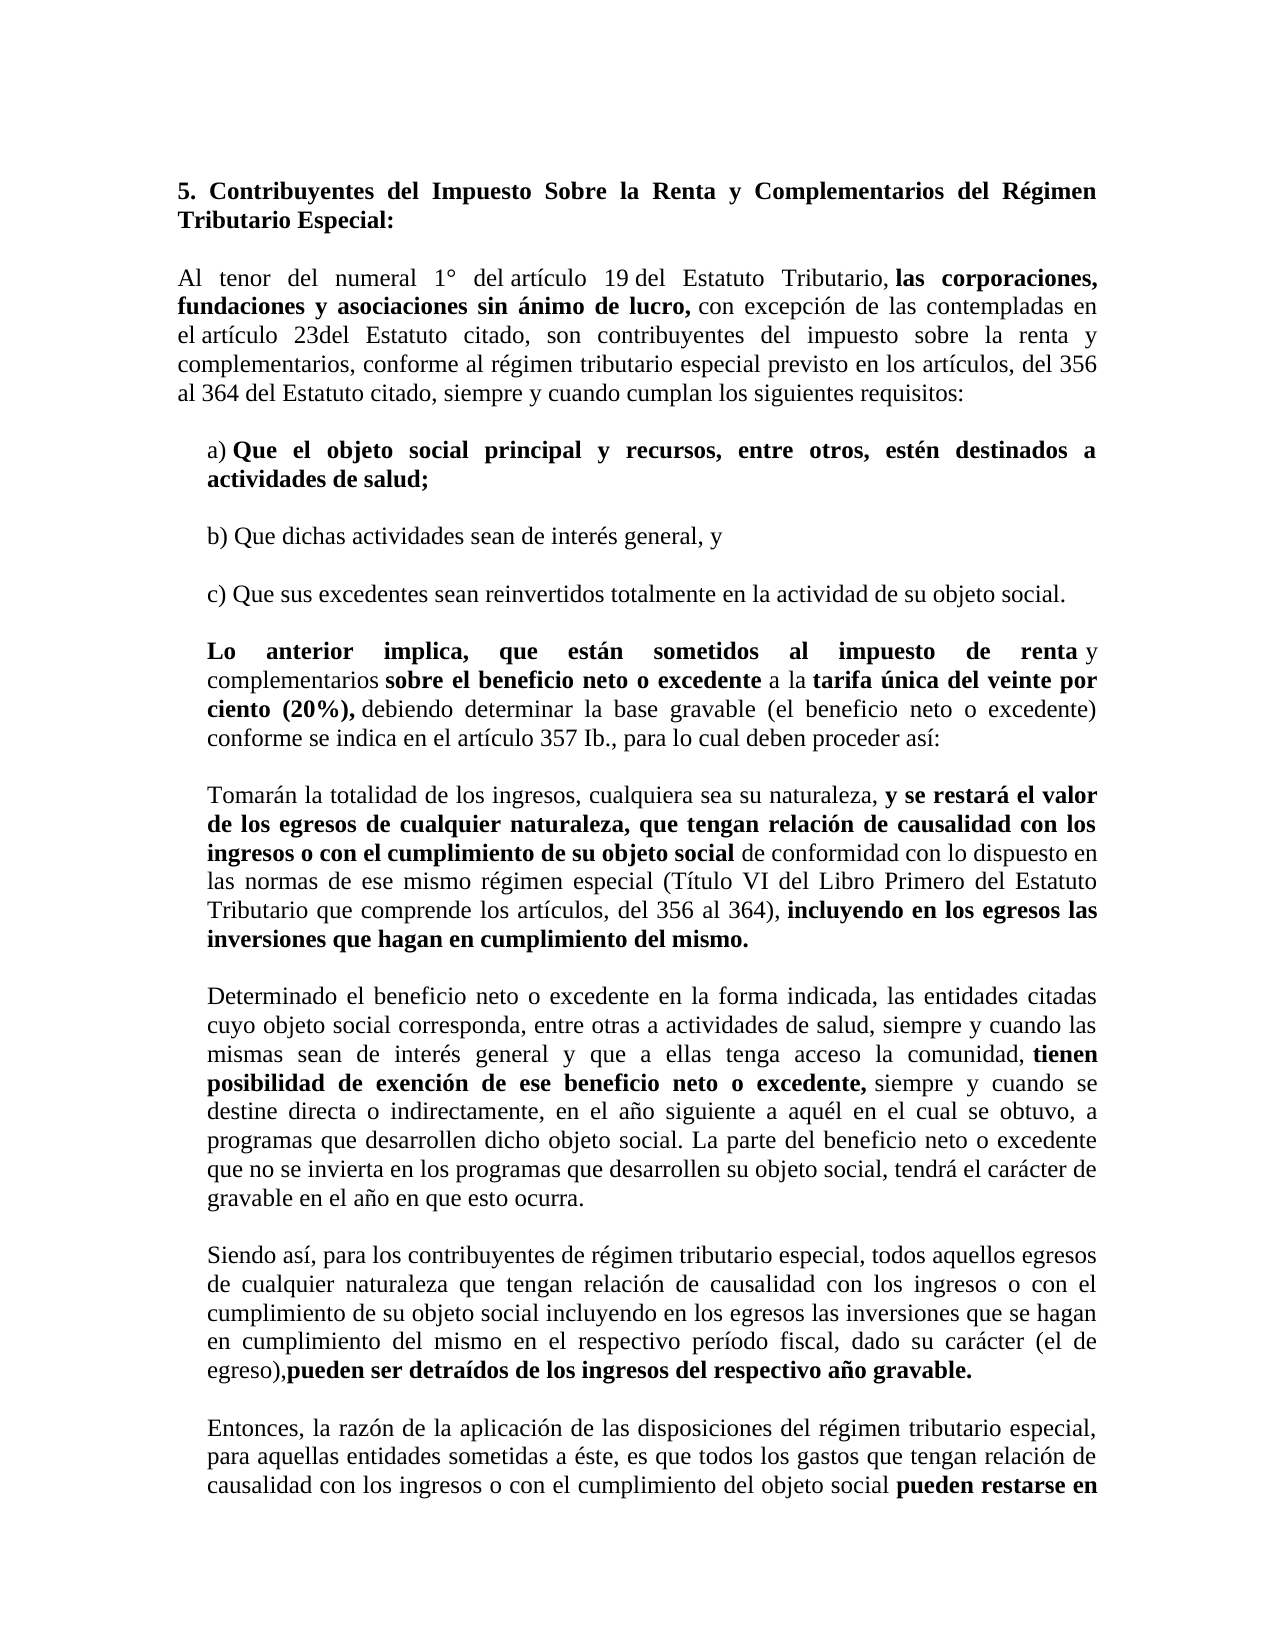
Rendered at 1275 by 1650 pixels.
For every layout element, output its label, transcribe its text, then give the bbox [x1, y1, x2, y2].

text b) Que dichas actividades sean de interés general, y [207, 521, 1098, 550]
text Tomarán la totalidad de los ingresos, cualquiera sea su naturaleza, y se restará el valor de los egresos de cualquier naturaleza, que tengan relación de causalidad con los ingresos o con el cumplimiento de su objeto social de conformidad con lo dispuesto en las normas de ese mismo régimen especial (Título VI del Libro Primero del Estatuto Tributario que comprende los artículos, del 356 al 364), incluyendo en los egresos las inversiones que hagan en cumplimiento del mismo. [207, 780, 1098, 953]
text Al tenor del numeral 1° del artículo 19 del Estatuto Tributario, las corporaciones, fundaciones y asociaciones sin ánimo de lucro, con excepción de las contempladas en el artículo 23del Estatuto citado, son contribuyentes del impuesto sobre la renta y complementarios, conforme al régimen tributario especial previsto en los artículos, del 356 al 364 del Estatuto citado, siempre y cuando cumplan los siguientes requisitos: [177, 263, 1098, 406]
text Lo anterior implica, que están sometidos al impuesto de renta y complementarios sobre el beneficio neto o excedente a la tarifa única del veinte por ciento (20%), debiendo determinar la base gravable (el beneficio neto o excedente) conforme se indica en el artículo 357 Ib., para lo cual deben proceder así: [207, 636, 1098, 751]
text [207, 1413, 1098, 1499]
text 5. Contribuyentes del Impuesto Sobre la Renta y Complementarios del Régimen Tributario Especial: [177, 176, 1098, 234]
text a) Que el objeto social principal y recursos, entre otros, estén destinados a actividades de salud; [207, 435, 1098, 493]
text c) Que sus excedentes sean reinvertidos totalmente en la actividad de su objeto social. [207, 579, 1098, 608]
text Siendo así, para los contribuyentes de régimen tributario especial, todos aquellos egresos de cualquier naturaleza que tengan relación de causalidad con los ingresos o con el cumplimiento de su objeto social incluyendo en los egresos las inversiones que se hagan en cumplimiento del mismo en el respectivo período fiscal, dado su carácter (el de egreso),pueden ser detraídos de los ingresos del respectivo año gravable. [207, 1240, 1098, 1384]
text Determinado el beneficio neto o excedente en la forma indicada, las entidades citadas cuyo objeto social corresponda, entre otras a actividades de salud, siempre y cuando las mismas sean de interés general y que a ellas tenga acceso la comunidad, tienen posibilidad de exención de ese beneficio neto o excedente, siempre y cuando se destine directa o indirectamente, en el año siguiente a aquél en el cual se obtuvo, a programas que desarrollen dicho objeto social. La parte del beneficio neto o excedente que no se invierta en los programas que desarrollen su objeto social, tendrá el carácter de gravable en el año en que esto ocurra. [207, 981, 1098, 1211]
